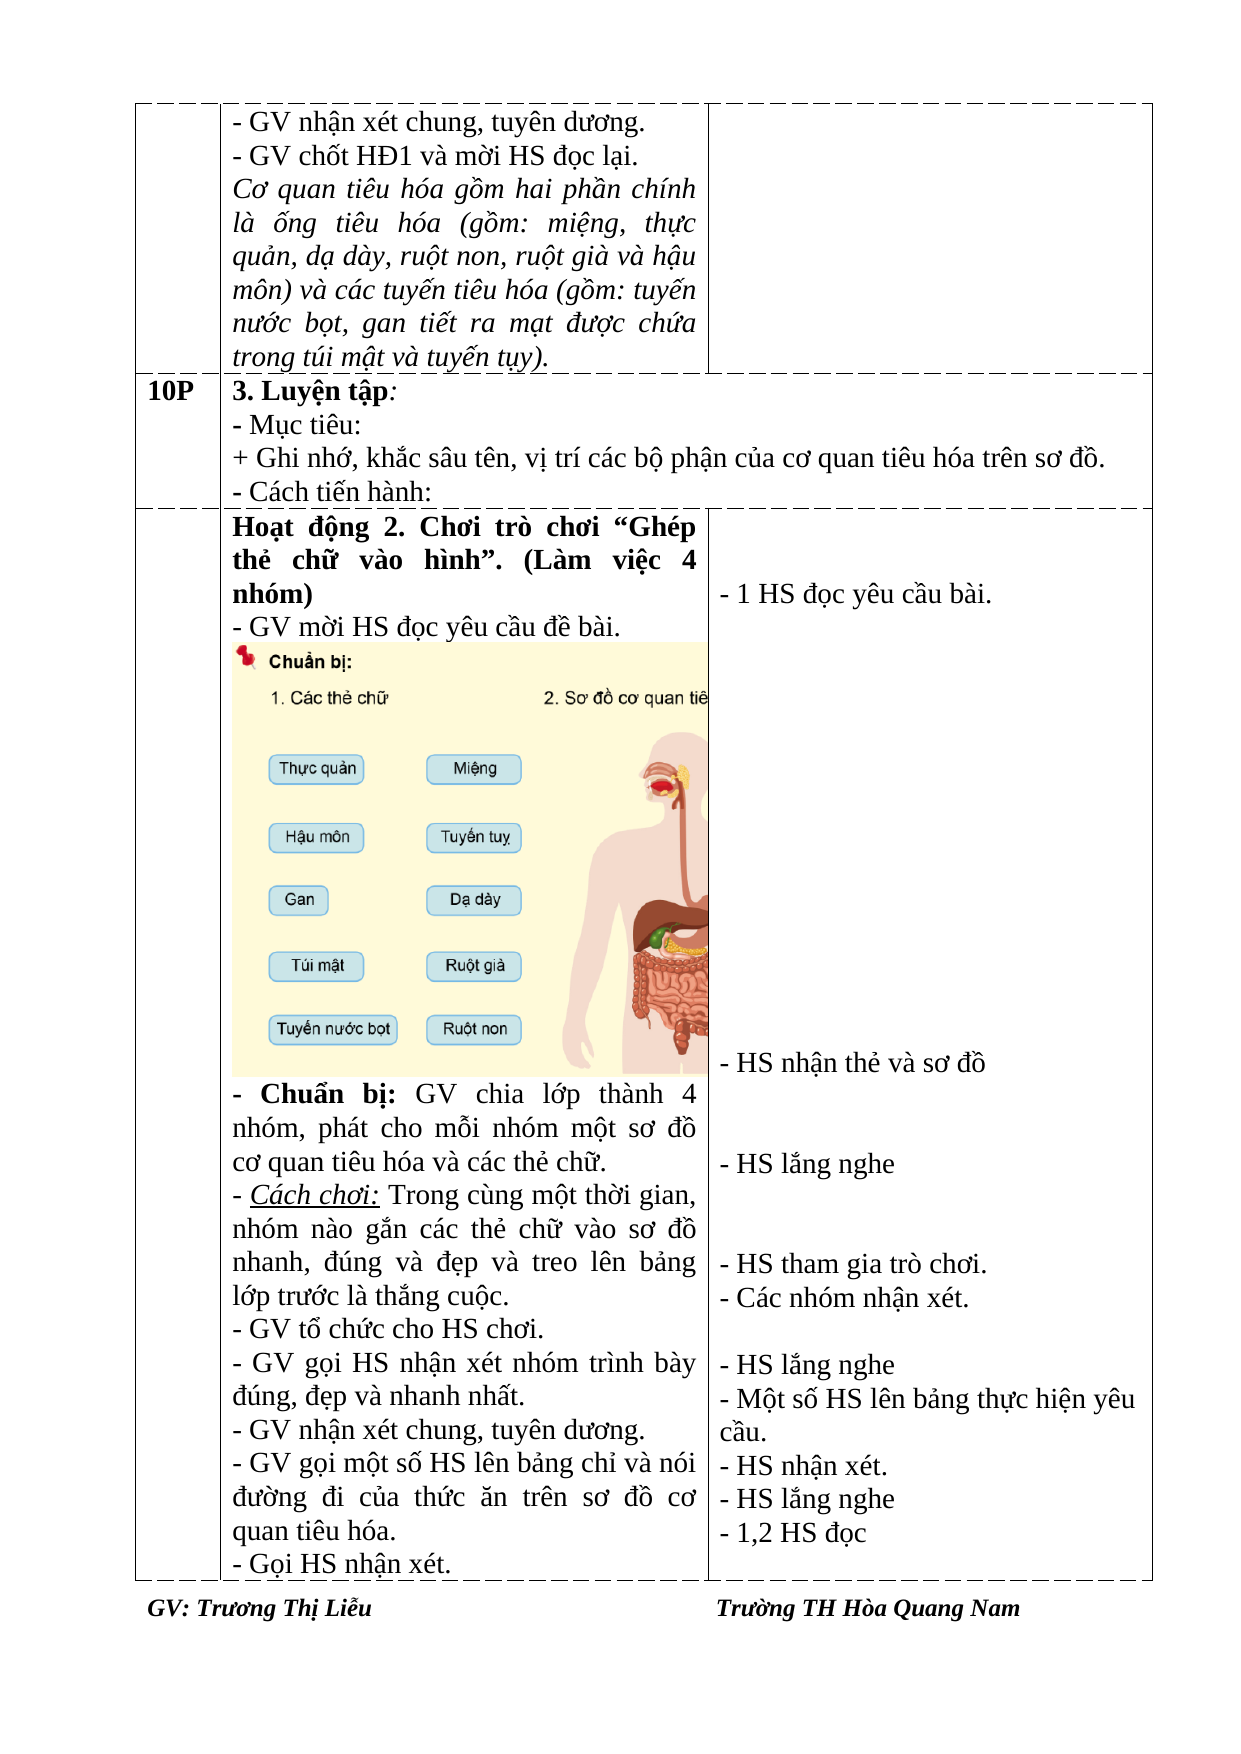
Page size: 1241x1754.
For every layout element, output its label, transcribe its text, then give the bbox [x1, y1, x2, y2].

picture [232, 642, 708, 1077]
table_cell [221, 508, 708, 1580]
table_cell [709, 103, 1152, 372]
table_cell 10P [136, 373, 220, 508]
table_cell [136, 103, 221, 372]
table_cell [221, 103, 708, 372]
table_cell 3. Luyện tập: - Mục tiêu: + Ghi nhớ, khắc sâu tên, vị trí các bộ phận của cơ quan tiêu hóa trên sơ đồ. - Cách tiến hành: [221, 373, 1152, 508]
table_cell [709, 508, 1152, 1580]
table_cell [136, 508, 220, 1580]
